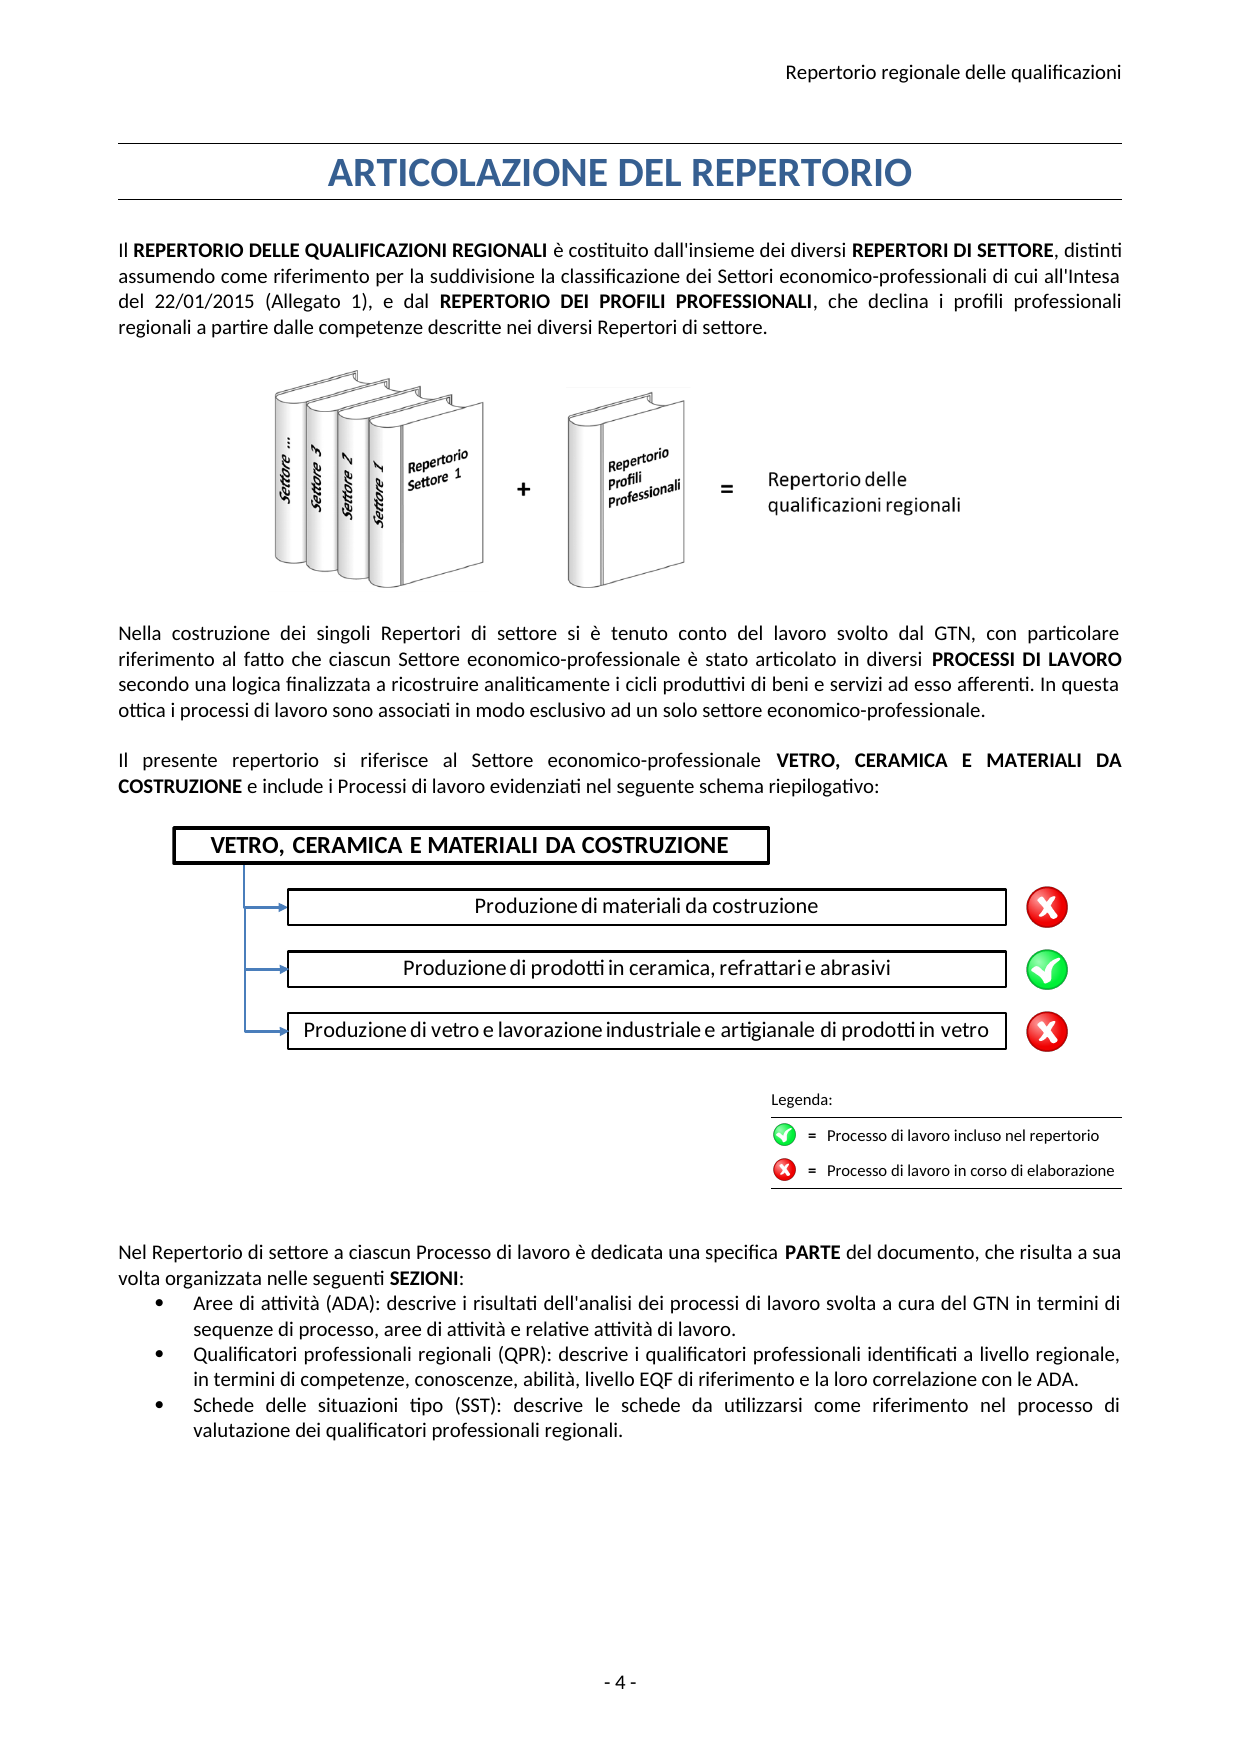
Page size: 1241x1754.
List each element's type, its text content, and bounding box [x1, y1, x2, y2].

list Qualificatori professionali regionali (QPR): descrive i qualificatori professionali identificati a livello regionale, in termini di competenze, conoscenze, abilità, livello EQF di riferimento e la loro correlazione con le ADA. [156, 1341, 1122, 1392]
text ARTICOLAZIONE DEL REPERTORIO [118, 144, 1122, 199]
picture [772, 1157, 797, 1182]
picture [772, 1122, 797, 1147]
table_cell Processo di lavoro incluso nel repertorio [827, 1118, 1122, 1152]
table_cell = [797, 1118, 827, 1152]
text Nella costruzione dei singoli Repertori di settore si è tenuto conto del lavoro svolto dal GTN, con particolare riferimento al fatto che ciascun Settore economico-professionale è stato articolato in diversi PROCESSI DI LAVORO secondo una logica finalizzata a ricostruire analiticamente i cicli produttivi di beni e servizi ad esso afferenti. In questa ottica i processi di lavoro sono associati in modo esclusivo ad un solo settore economico-professionale. [118, 621, 1122, 722]
table_cell Processo di lavoro in corso di elaborazione [827, 1152, 1122, 1188]
list Aree di attività (ADA): descrive i risultati dell'analisi dei processi di lavoro svolta a cura del GTN in termini di sequenze di processo, aree di attività e relative attività di lavoro. [156, 1290, 1122, 1341]
table_header Legenda: [771, 1081, 1122, 1117]
text Il REPERTORIO DELLE QUALIFICAZIONI REGIONALI è costituito dall'insieme dei diversi REPERTORI DI SETTORE, distinti assumendo come riferimento per la suddivisione la classificazione dei Settori economico-professionali di cui all'Intesa del 22/01/2015 (Allegato 1), e dal REPERTORIO DEI PROFILI PROFESSIONALI, che declina i profili professionali regionali a partire dalle competenze descritte nei diversi Repertori di settore. [118, 238, 1122, 339]
list Schede delle situazioni tipo (SST): descrive le schede da utilizzarsi come riferimento nel processo di valutazione dei qualificatori professionali regionali. [156, 1392, 1122, 1443]
table_cell [771, 1152, 797, 1188]
table_cell = [797, 1152, 827, 1188]
table_cell [771, 1118, 797, 1152]
text Il presente repertorio si riferisce al Settore economico-professionale VETRO, CERAMICA E MATERIALI DA COSTRUZIONE e include i Processi di lavoro evidenziati nel seguente schema riepilogativo: [118, 748, 1122, 798]
text Nel Repertorio di settore a ciascun Processo di lavoro è dedicata una specifica PARTE del documento, che risulta a sua volta organizzata nelle seguenti SEZIONI: [118, 1239, 1122, 1290]
picture [267, 364, 974, 596]
